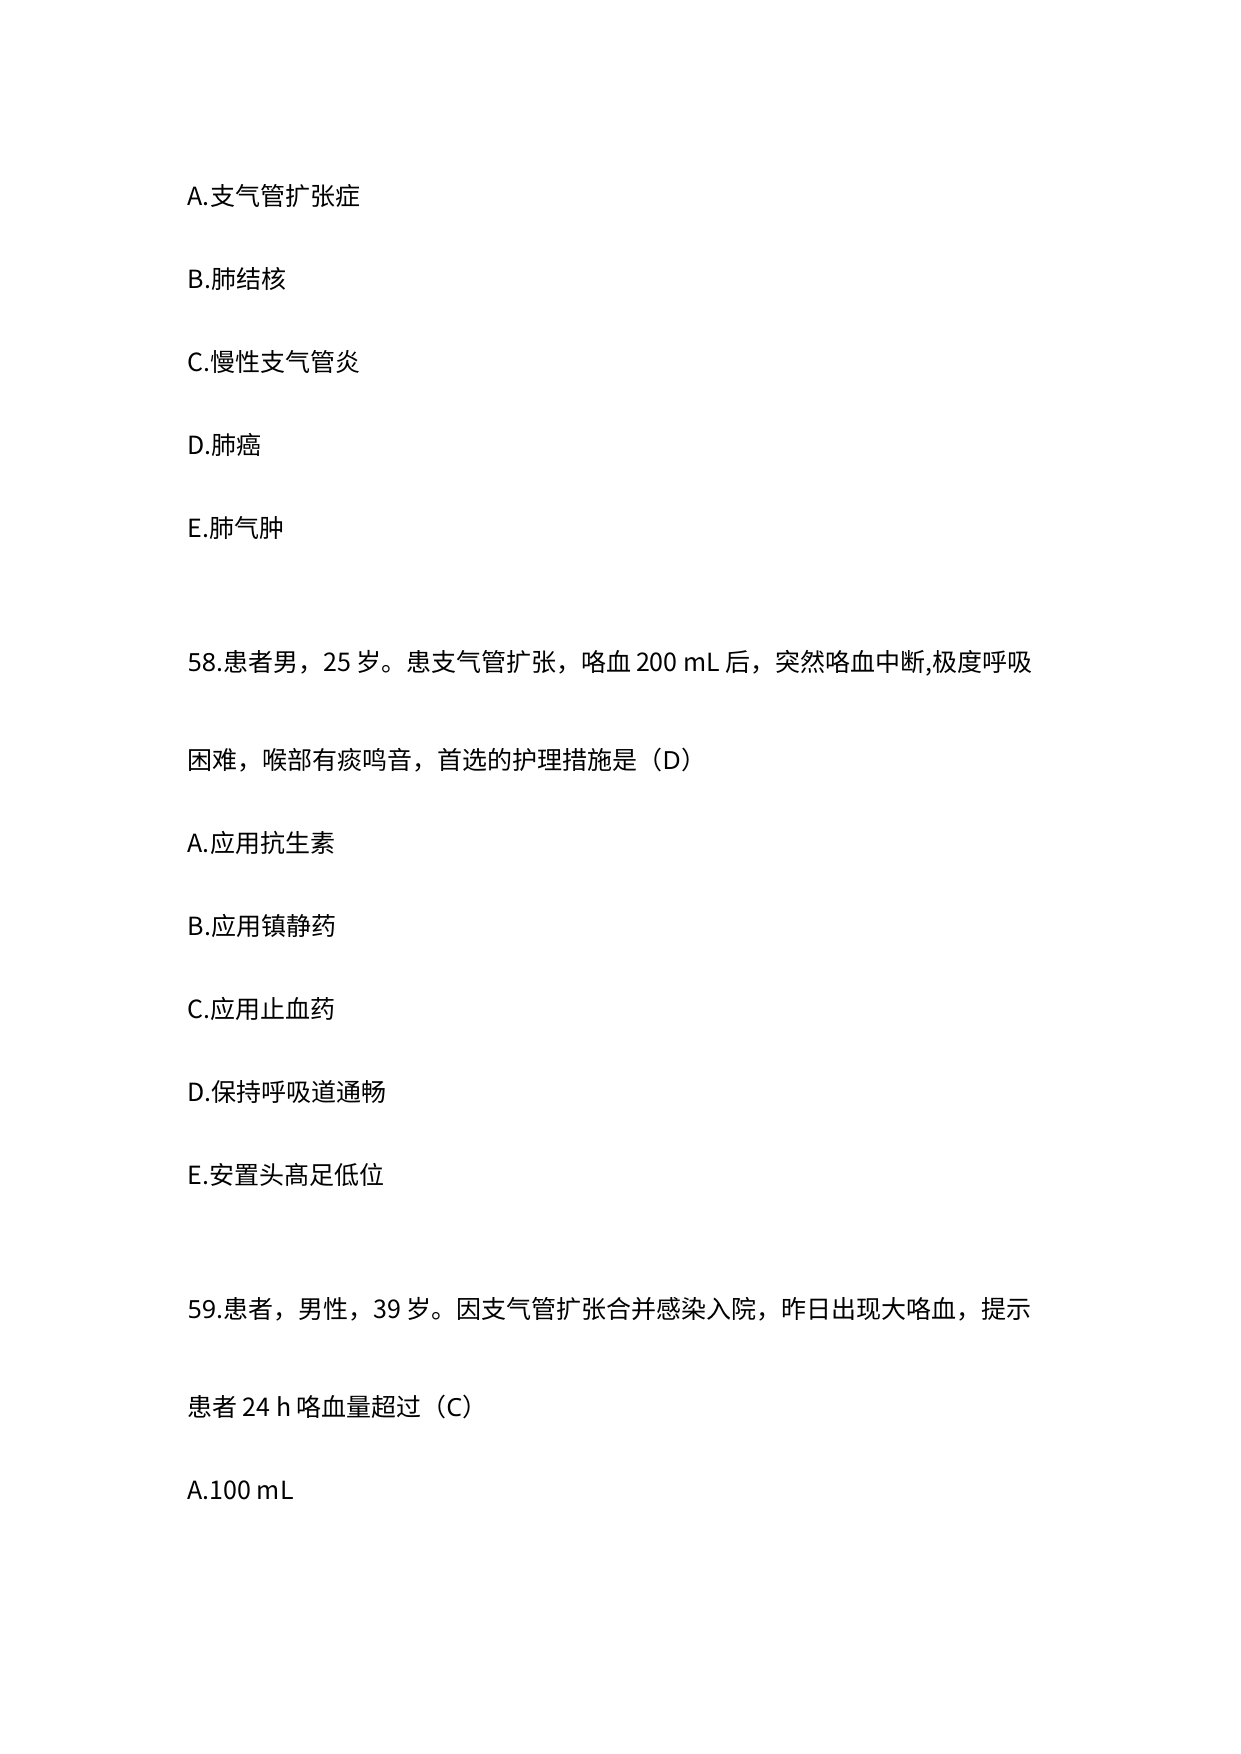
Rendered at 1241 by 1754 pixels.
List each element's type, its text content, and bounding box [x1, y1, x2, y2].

text E.肺气肿 [187, 494, 1053, 559]
text C.应用止血药 [187, 975, 1053, 1040]
text C.慢性支气管炎 [187, 328, 1053, 393]
text A.100 mL [187, 1456, 1053, 1521]
text B.肺结核 [187, 245, 1053, 310]
text E.安置头髙足低位 [187, 1141, 1053, 1206]
text B.应用镇静药 [187, 892, 1053, 957]
text A.支气管扩张症 [187, 162, 1053, 227]
text D.肺癌 [187, 411, 1053, 476]
text A.应用抗生素 [187, 809, 1053, 874]
text 59.患者，男性，39岁。因支气管扩张合并感染入院，昨日出现大咯血，提示患者24 h咯血量超过（C） [187, 1275, 1053, 1438]
text 58.患者男，25岁。患支气管扩张，咯血200 mL后，突然咯血中断,极度呼吸困难，喉部有痰鸣音，首选的护理措施是（D） [187, 628, 1053, 791]
text D.保持呼吸道通畅 [187, 1058, 1053, 1123]
